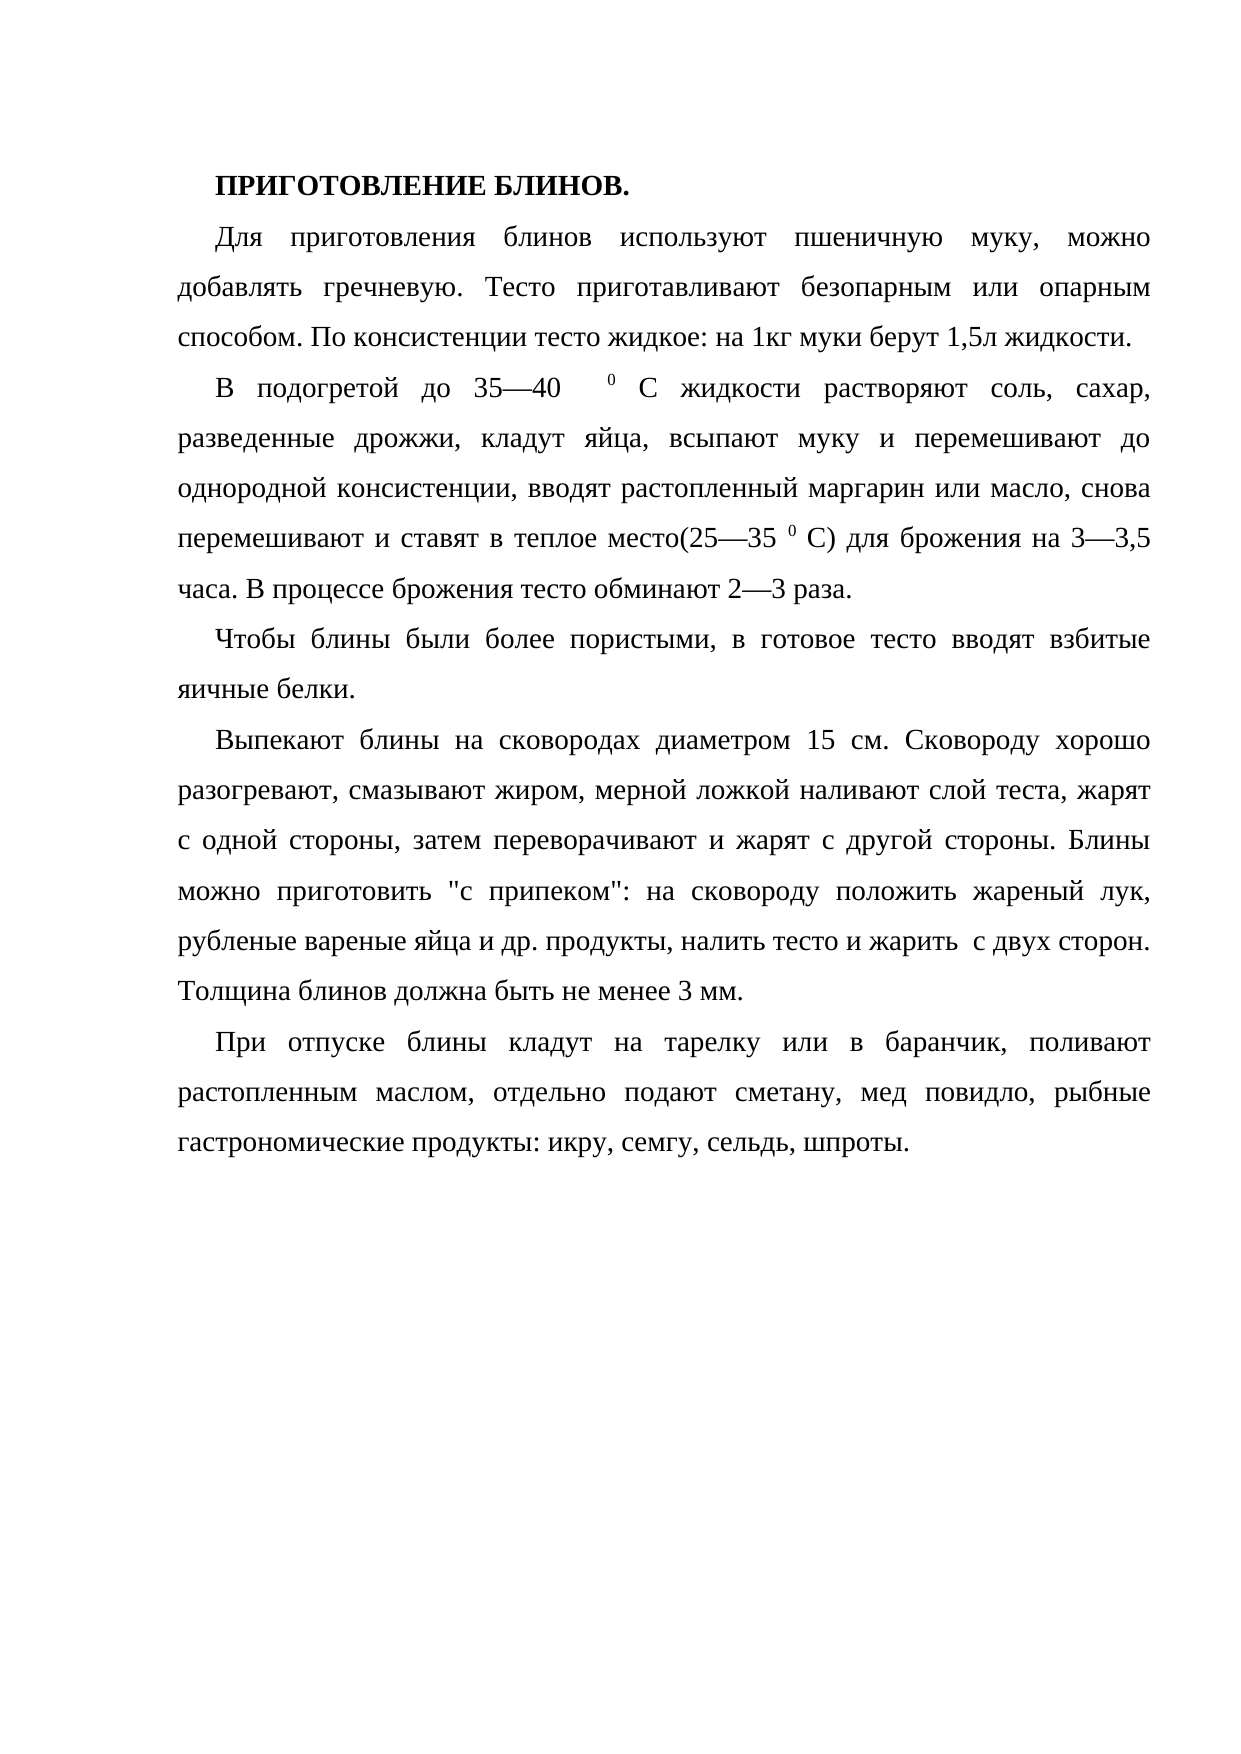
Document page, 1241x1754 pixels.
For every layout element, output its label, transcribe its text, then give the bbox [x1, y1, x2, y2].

text Чтобы блины были более пористыми, в готовое тесто вводят взбитые яичные белки. [177, 621, 1152, 705]
text ПРИГОТОВЛЕНИЕ БЛИНОВ. [177, 168, 1152, 202]
text Для приготовления блинов используют пшеничную муку, можно добавлять гречневую. Тесто приготавливают безопарным или опарным способом. По консистенции тесто жидкое: на 1кг муки берут 1,5л жидкости. [177, 219, 1152, 353]
text При отпуске блины кладут на тарелку или в баранчик, поливают растопленным маслом, отдельно подают сметану, мед повидло, рыбные гастрономические продукты: икру, семгу, сельдь, шпроты. [177, 1024, 1152, 1158]
text Выпекают блины на сковородах диаметром 15 см. Сковороду хорошо разогревают, смазывают жиром, мерной ложкой наливают слой теста, жарят с одной стороны, затем переворачивают и жарят с другой стороны. Блины можно приготовить "с припеком": на сковороду положить жареный лук, рубленые вареные яйца и др. продукты, налить тесто и жарить с двух сторон. Толщина блинов должна быть не менее 3 мм. [177, 722, 1152, 1007]
text В подогретой до 35—40 0 С жидкости растворяют соль, сахар, разведенные дрожжи, кладут яйца, всыпают муку и перемешивают до однородной консистенции, вводят растопленный маргарин или масло, снова перемешивают и ставят в теплое место(25—35 0 С) для брожения на 3—3,5 часа. В процессе брожения тесто обминают 2—3 раза. [177, 370, 1152, 604]
